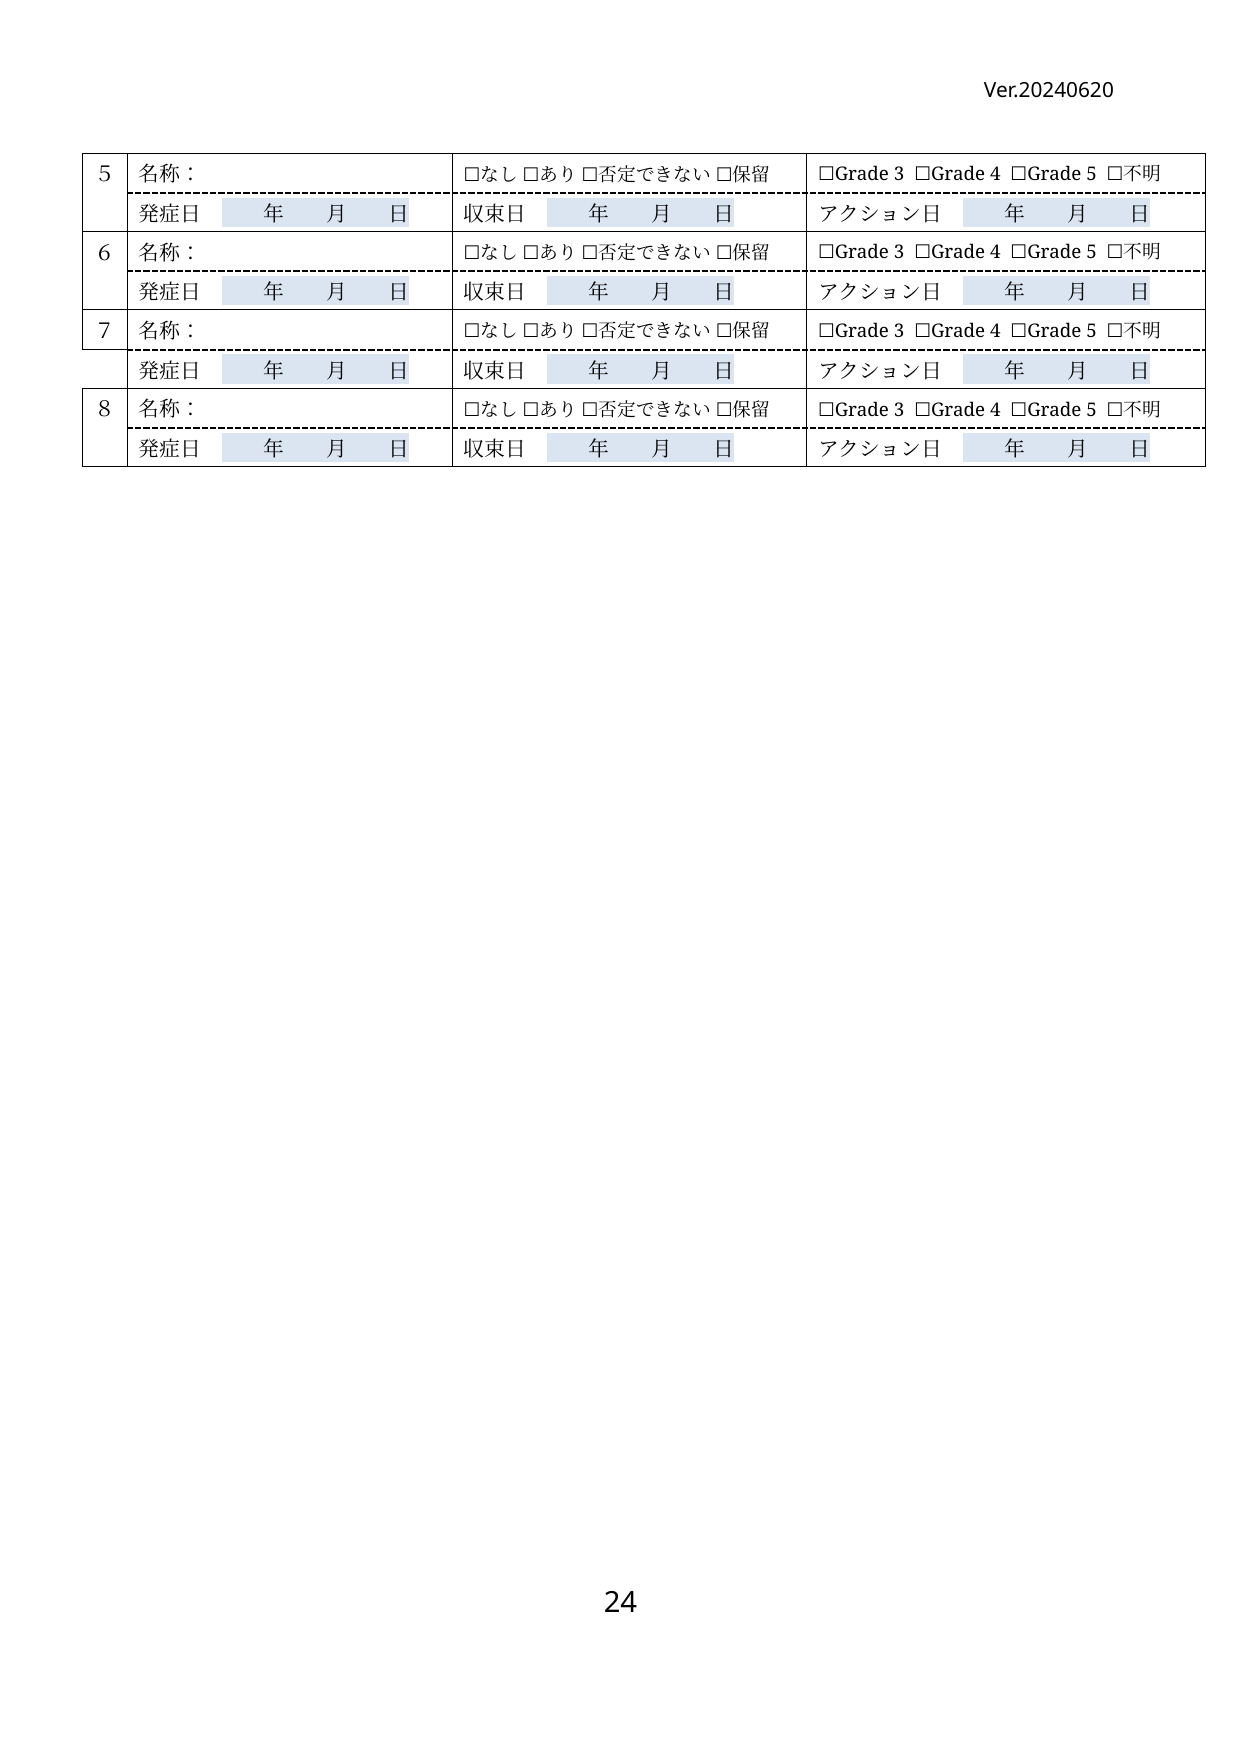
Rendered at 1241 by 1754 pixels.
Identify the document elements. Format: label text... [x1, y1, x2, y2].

table_cell ６ [83, 232, 127, 309]
table_cell なし あり 否定できない 保留 [453, 154, 806, 192]
table_cell 収束日 [453, 192, 806, 231]
table_cell 名称： [128, 232, 452, 270]
table_cell 収束日 [453, 427, 806, 466]
table_cell アクション日 [807, 427, 1205, 466]
table_cell 発症日 [128, 427, 452, 466]
table_cell Grade 3 Grade 4 Grade 5 不明 [807, 310, 1205, 348]
table_cell Grade 3 Grade 4 Grade 5 不明 [807, 232, 1205, 270]
table_cell なし あり 否定できない 保留 [453, 232, 806, 270]
table_cell 発症日 [128, 270, 452, 309]
table_cell 発症日 [128, 192, 452, 231]
table_cell なし あり 否定できない 保留 [453, 389, 806, 427]
table_cell ５ [83, 154, 127, 231]
table_cell Grade 3 Grade 4 Grade 5 不明 [807, 389, 1205, 427]
table_cell 収束日 [453, 349, 806, 388]
table_cell 収束日 [453, 270, 806, 309]
table_cell 発症日 [128, 349, 452, 388]
table_cell 名称： [128, 154, 452, 192]
table_cell アクション日 [807, 349, 1205, 388]
table_cell アクション日 [807, 270, 1205, 309]
table_cell なし あり 否定できない 保留 [453, 310, 806, 348]
table_cell アクション日 [807, 192, 1205, 231]
table_cell 名称： [128, 310, 452, 348]
table_cell Grade 3 Grade 4 Grade 5 不明 [807, 154, 1205, 192]
table_cell 名称： [128, 389, 452, 427]
table_cell ８ [83, 389, 127, 466]
table_cell ７ [83, 310, 127, 348]
